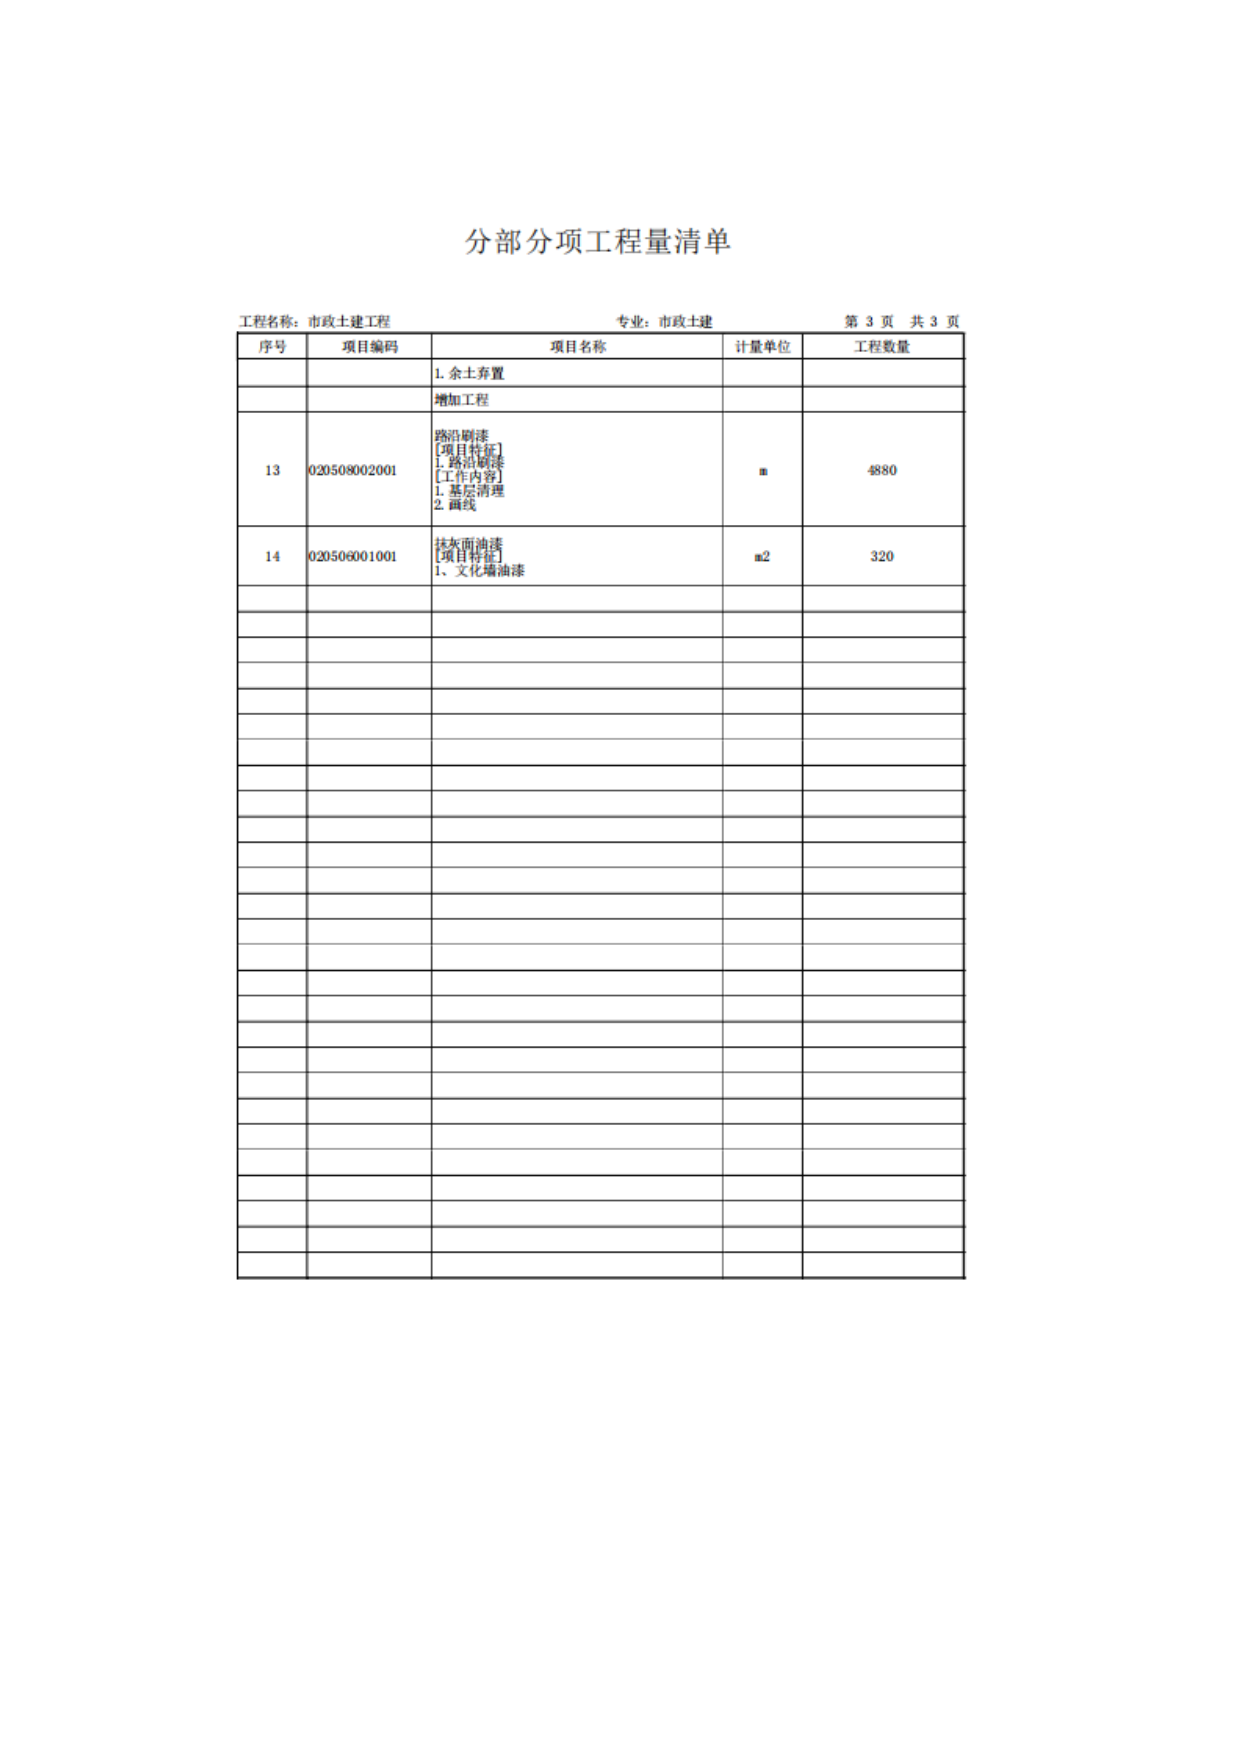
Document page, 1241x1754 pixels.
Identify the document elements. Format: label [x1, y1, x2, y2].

picture [187, 162, 1025, 1344]
